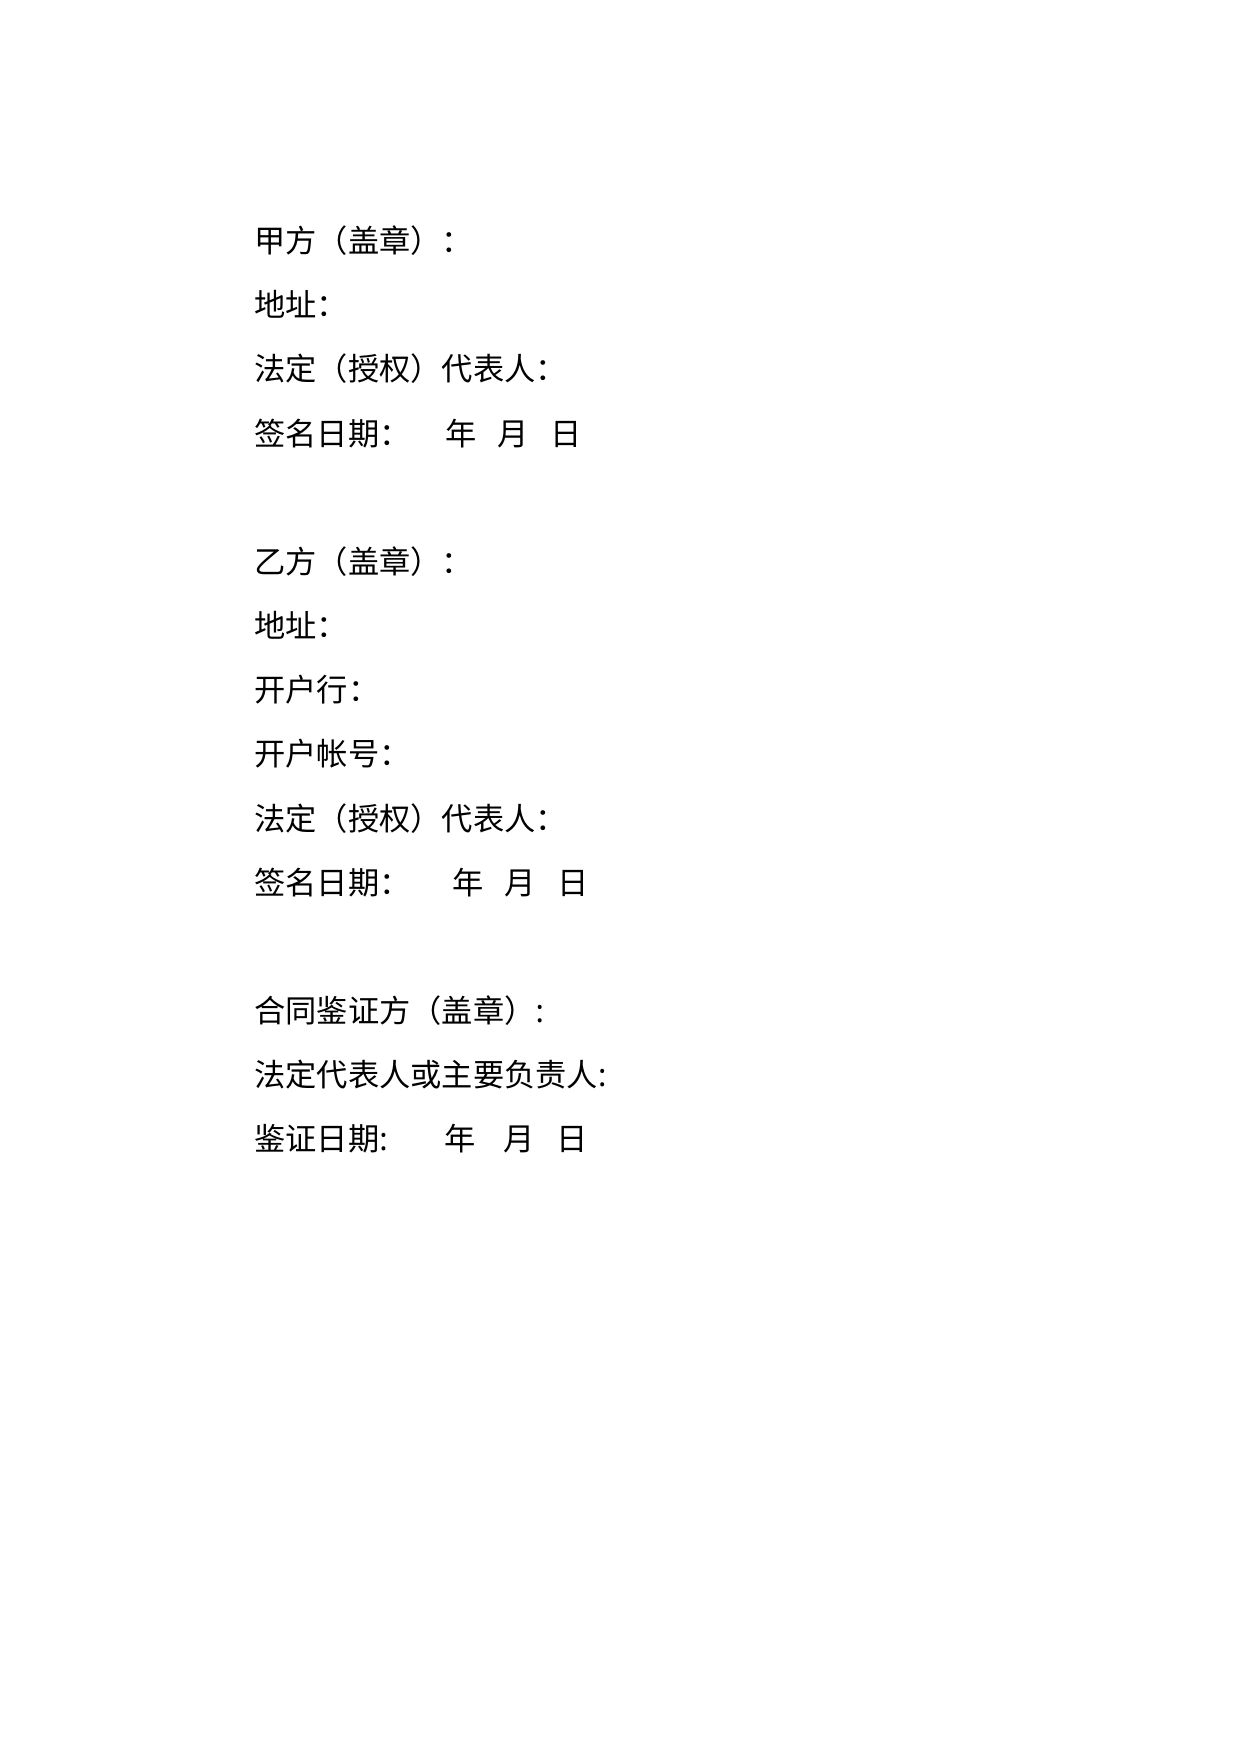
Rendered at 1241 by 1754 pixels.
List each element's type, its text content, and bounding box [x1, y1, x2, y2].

text 签名日期： 年 月 日 [187, 856, 1053, 904]
text 开户帐号： [187, 727, 1053, 775]
text 鉴证日期: 年 月 日 [188, 1112, 1053, 1160]
text 签名日期： 年 月 日 [187, 407, 1053, 454]
text 地址： [187, 278, 1053, 326]
text 开户行： [187, 663, 1053, 711]
text 乙方（盖章）： [187, 535, 1053, 583]
text 法定代表人或主要负责人: [187, 1048, 1053, 1096]
text 甲方（盖章）： [188, 214, 1053, 262]
text 地址： [187, 599, 1053, 647]
text 法定（授权）代表人： [187, 792, 1053, 839]
text 合同鉴证方（盖章）: [187, 984, 1053, 1032]
text 法定（授权）代表人： [187, 342, 1053, 390]
